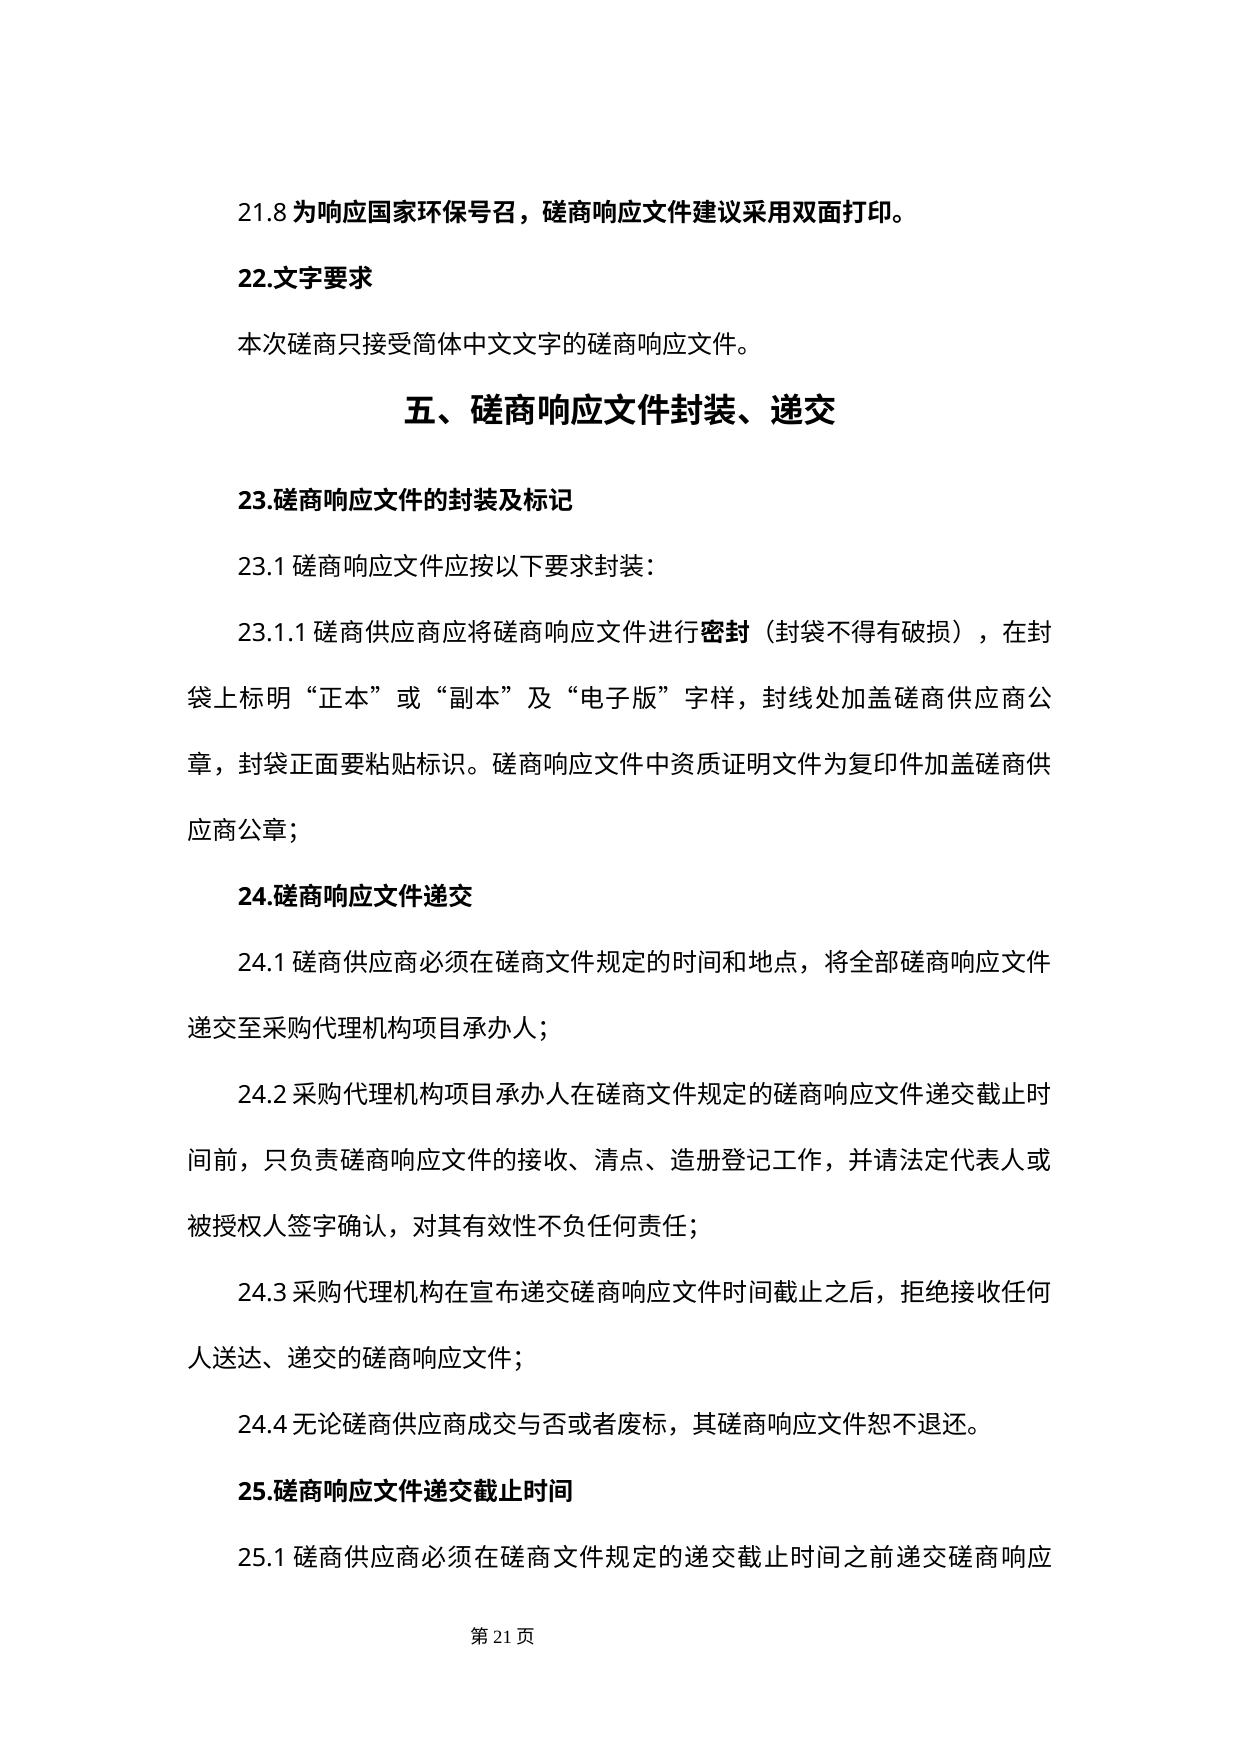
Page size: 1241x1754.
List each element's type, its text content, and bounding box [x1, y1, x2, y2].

text 23.1磋商响应文件应按以下要求封装： [187, 532, 1053, 598]
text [187, 1522, 1053, 1588]
text 23.1.1磋商供应商应将磋商响应文件进行密封（封袋不得有破损），在封袋上标明“正本”或“副本”及“电子版”字样，封线处加盖磋商供应商公章，封袋正面要粘贴标识。磋商响应文件中资质证明文件为复印件加盖磋商供应商公章； [187, 598, 1053, 862]
subtitle 五、磋商响应文件封装、递交 [187, 375, 1053, 441]
text 24.3采购代理机构在宣布递交磋商响应文件时间截止之后，拒绝接收任何人送达、递交的磋商响应文件； [187, 1258, 1053, 1390]
text 22.文字要求 [187, 243, 1053, 309]
text 24.4无论磋商供应商成交与否或者废标，其磋商响应文件恕不退还。 [187, 1390, 1053, 1456]
text 25.磋商响应文件递交截止时间 [187, 1456, 1053, 1522]
text 24.2采购代理机构项目承办人在磋商文件规定的磋商响应文件递交截止时间前，只负责磋商响应文件的接收、清点、造册登记工作，并请法定代表人或被授权人签字确认，对其有效性不负任何责任； [187, 1060, 1053, 1258]
text 24.1磋商供应商必须在磋商文件规定的时间和地点，将全部磋商响应文件递交至采购代理机构项目承办人； [187, 928, 1053, 1060]
text 21.8为响应国家环保号召，磋商响应文件建议采用双面打印。 [187, 177, 1053, 243]
text 24.磋商响应文件递交 [187, 862, 1053, 928]
text 本次磋商只接受简体中文文字的磋商响应文件。 [187, 309, 1053, 375]
text 23.磋商响应文件的封装及标记 [187, 466, 1053, 532]
